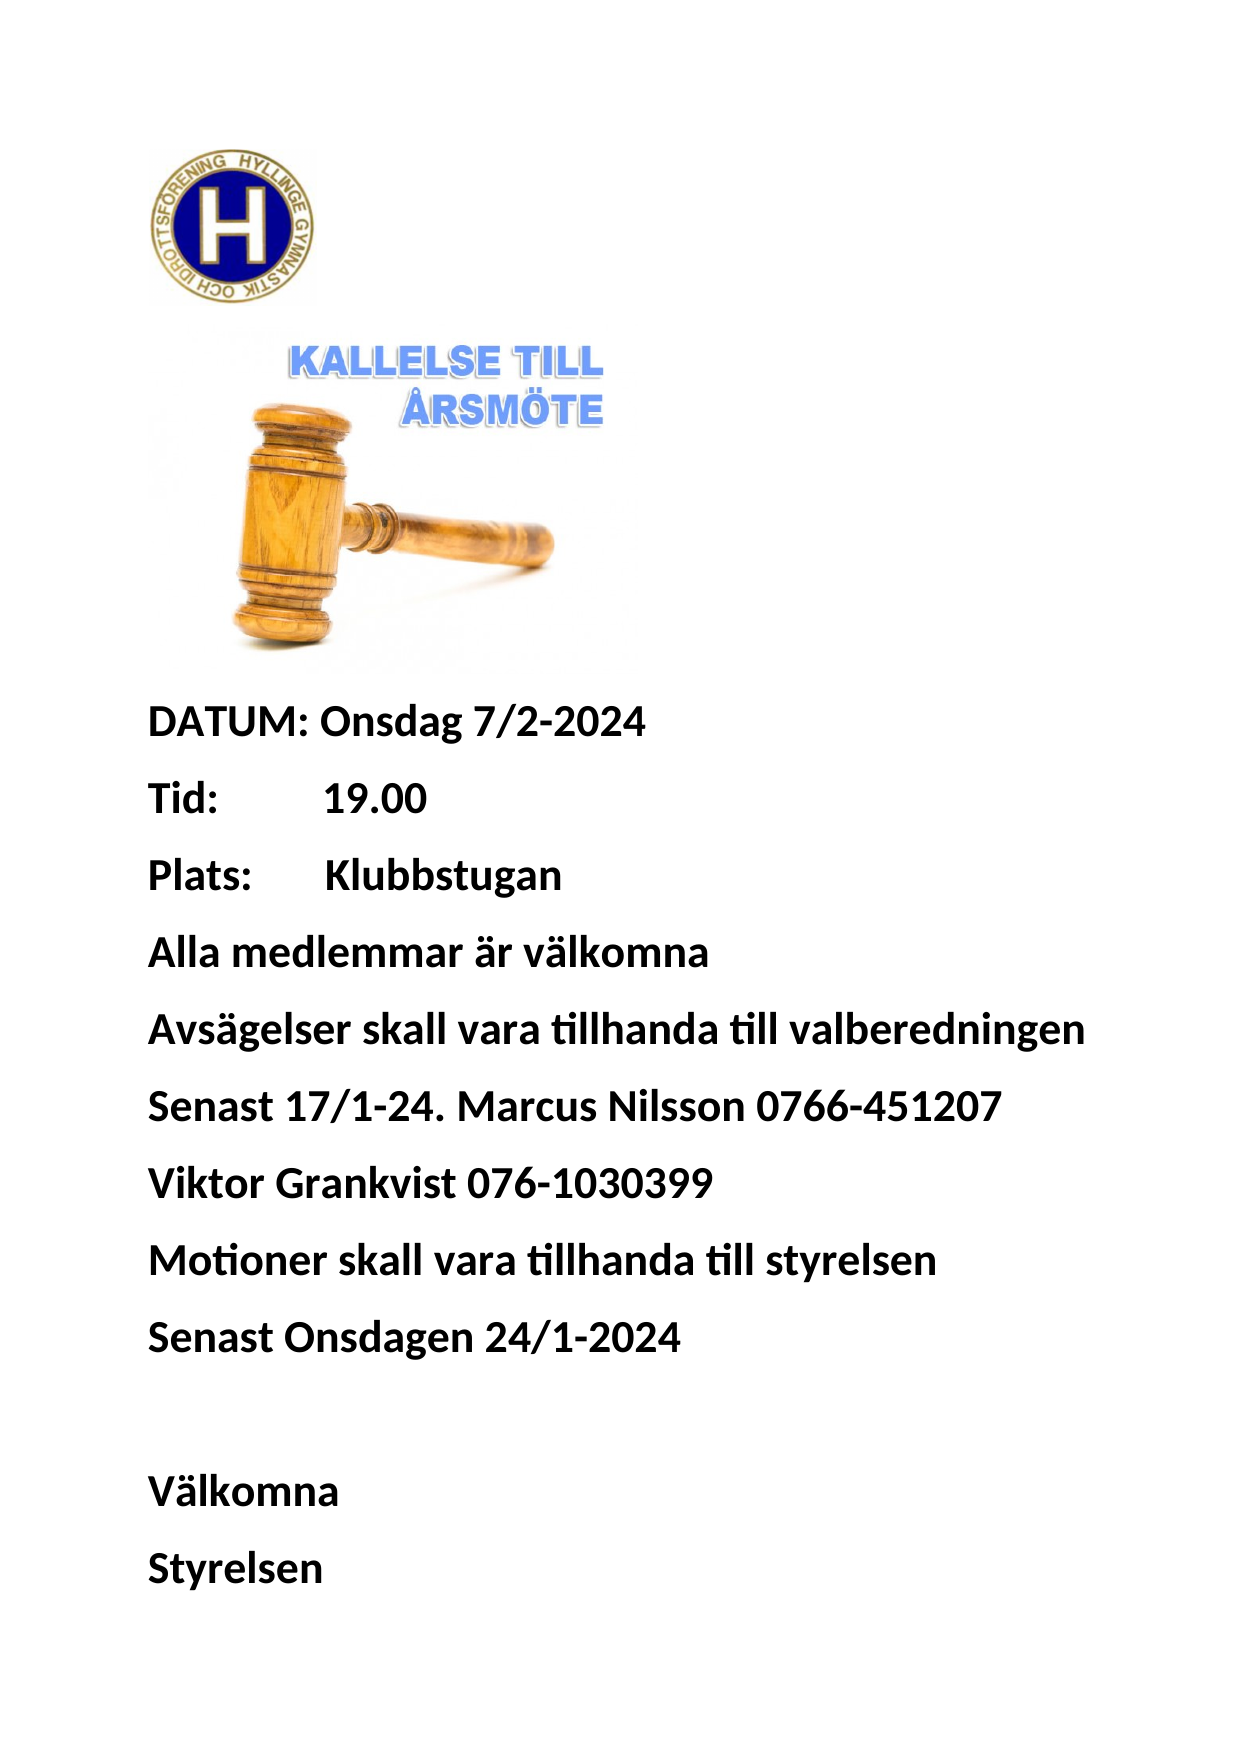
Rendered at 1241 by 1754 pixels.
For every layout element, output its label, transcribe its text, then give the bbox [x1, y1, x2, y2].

text Senast 17/1-24. Marcus Nilsson 0766-451207 [148, 1077, 1093, 1133]
picture [150, 150, 316, 305]
text DATUM: Onsdag 7/2-2024 [148, 692, 1093, 748]
text Styrelsen [148, 1539, 1093, 1595]
text Viktor Grankvist 076-1030399 [148, 1154, 1093, 1210]
text Plats: Klubbstugan [148, 846, 1093, 902]
text Motioner skall vara tillhanda till styrelsen [148, 1231, 1093, 1287]
text Alla medlemmar är välkomna [148, 923, 1093, 979]
picture [147, 324, 638, 674]
text Välkomna [148, 1462, 1093, 1518]
text Senast Onsdagen 24/1-2024 [148, 1308, 1093, 1364]
text Avsägelser skall vara tillhanda till valberedningen [148, 1000, 1093, 1056]
text Tid: 19.00 [148, 769, 1093, 825]
